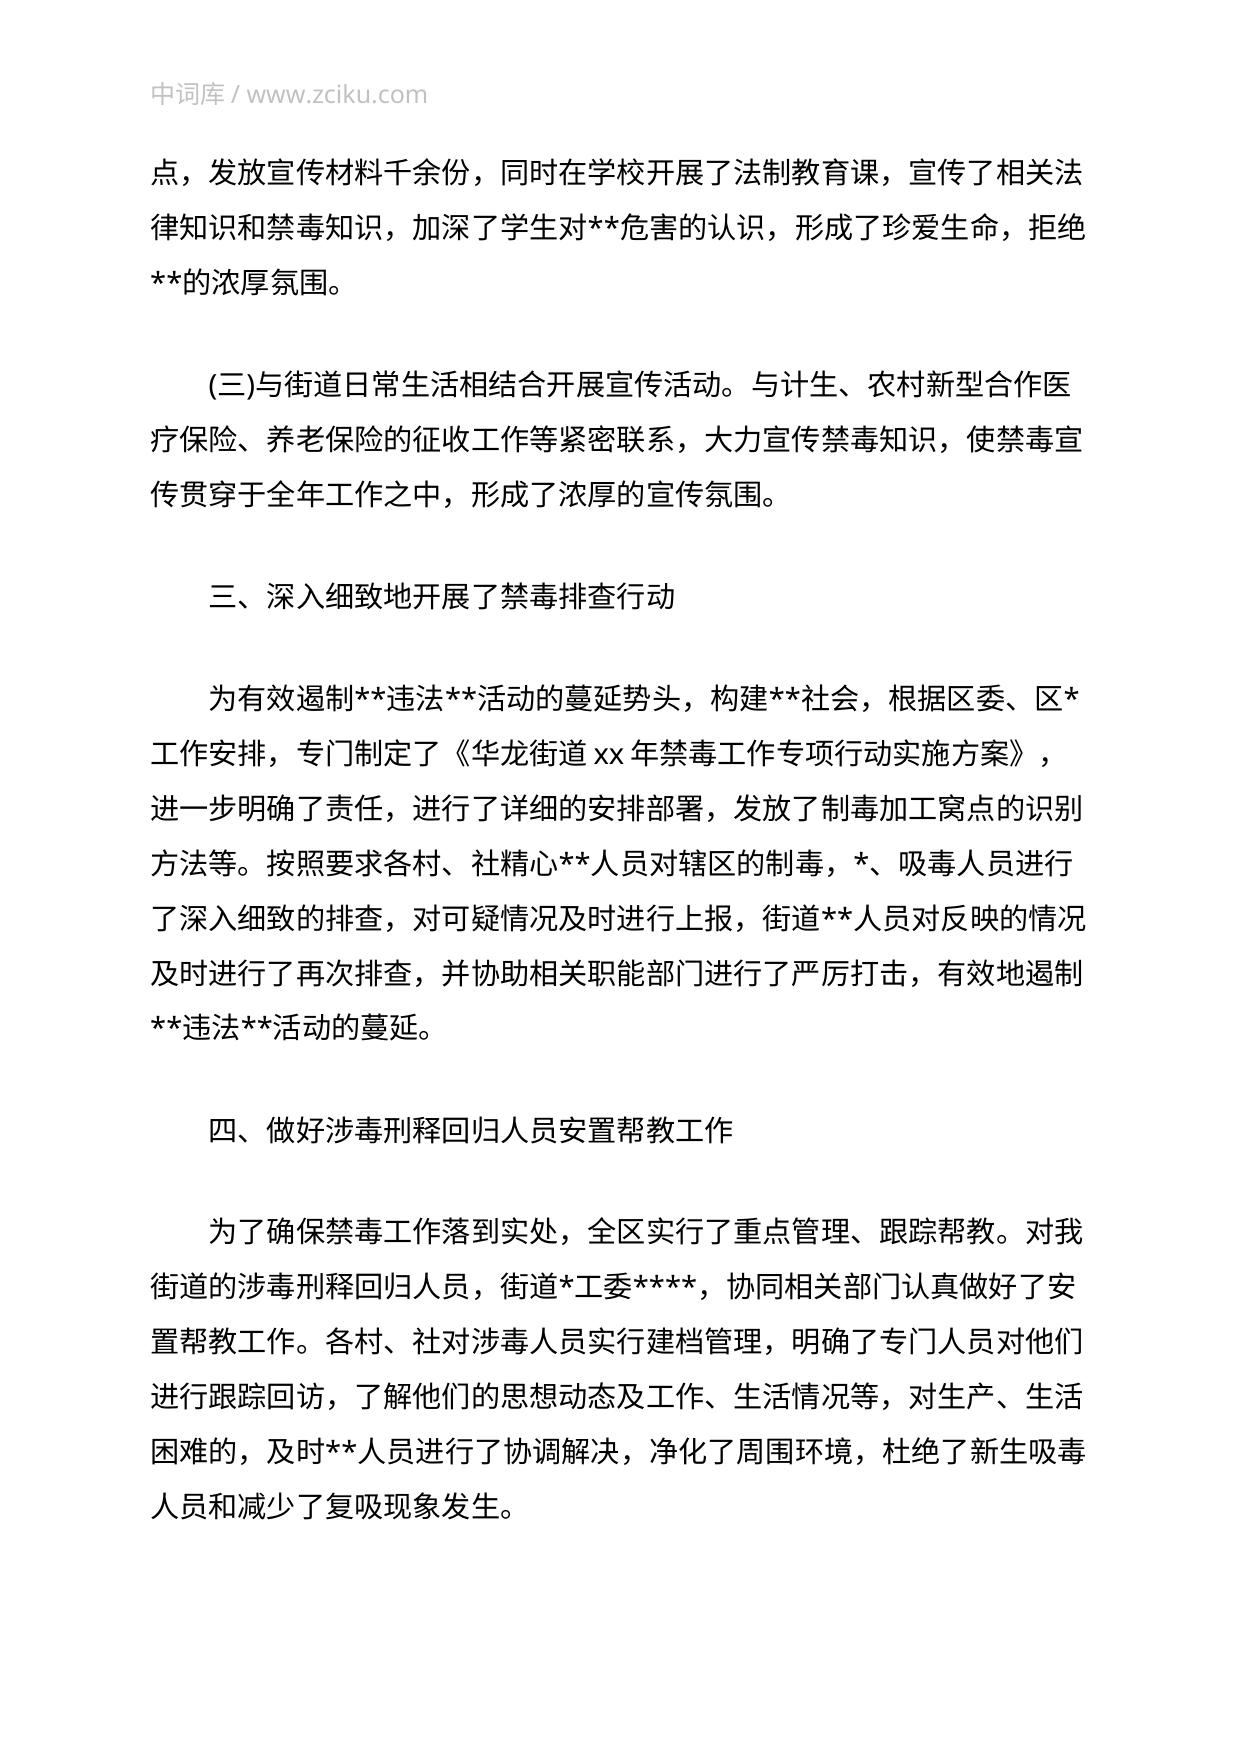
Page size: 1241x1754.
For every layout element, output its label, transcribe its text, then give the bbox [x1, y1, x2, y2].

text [150, 150, 1090, 302]
text 为有效遏制**违法**活动的蔓延势头，构建**社会，根据区委、区*工作安排，专门制定了《华龙街道xx年禁毒工作专项行动实施方案》，进一步明确了责任，进行了详细的安排部署，发放了制毒加工窝点的识别方法等。按照要求各村、社精心**人员对辖区的制毒，*、吸毒人员进行了深入细致的排查，对可疑情况及时进行上报，街道**人员对反映的情况及时进行了再次排查，并协助相关职能部门进行了严厉打击，有效地遏制**违法**活动的蔓延。 [150, 675, 1090, 1047]
text (三)与街道日常生活相结合开展宣传活动。与计生、农村新型合作医疗保险、养老保险的征收工作等紧密联系，大力宣传禁毒知识，使禁毒宣传贯穿于全年工作之中，形成了浓厚的宣传氛围。 [150, 362, 1090, 514]
text 三、深入细致地开展了禁毒排查行动 [150, 573, 1090, 616]
text 为了确保禁毒工作落到实处，全区实行了重点管理、跟踪帮教。对我街道的涉毒刑释回归人员，街道*工委****，协同相关部门认真做好了安置帮教工作。各村、社对涉毒人员实行建档管理，明确了专门人员对他们进行跟踪回访，了解他们的思想动态及工作、生活情况等，对生产、生活困难的，及时**人员进行了协调解决，净化了周围环境，杜绝了新生吸毒人员和减少了复吸现象发生。 [150, 1209, 1090, 1526]
text 四、做好涉毒刑释回归人员安置帮教工作 [150, 1107, 1090, 1149]
